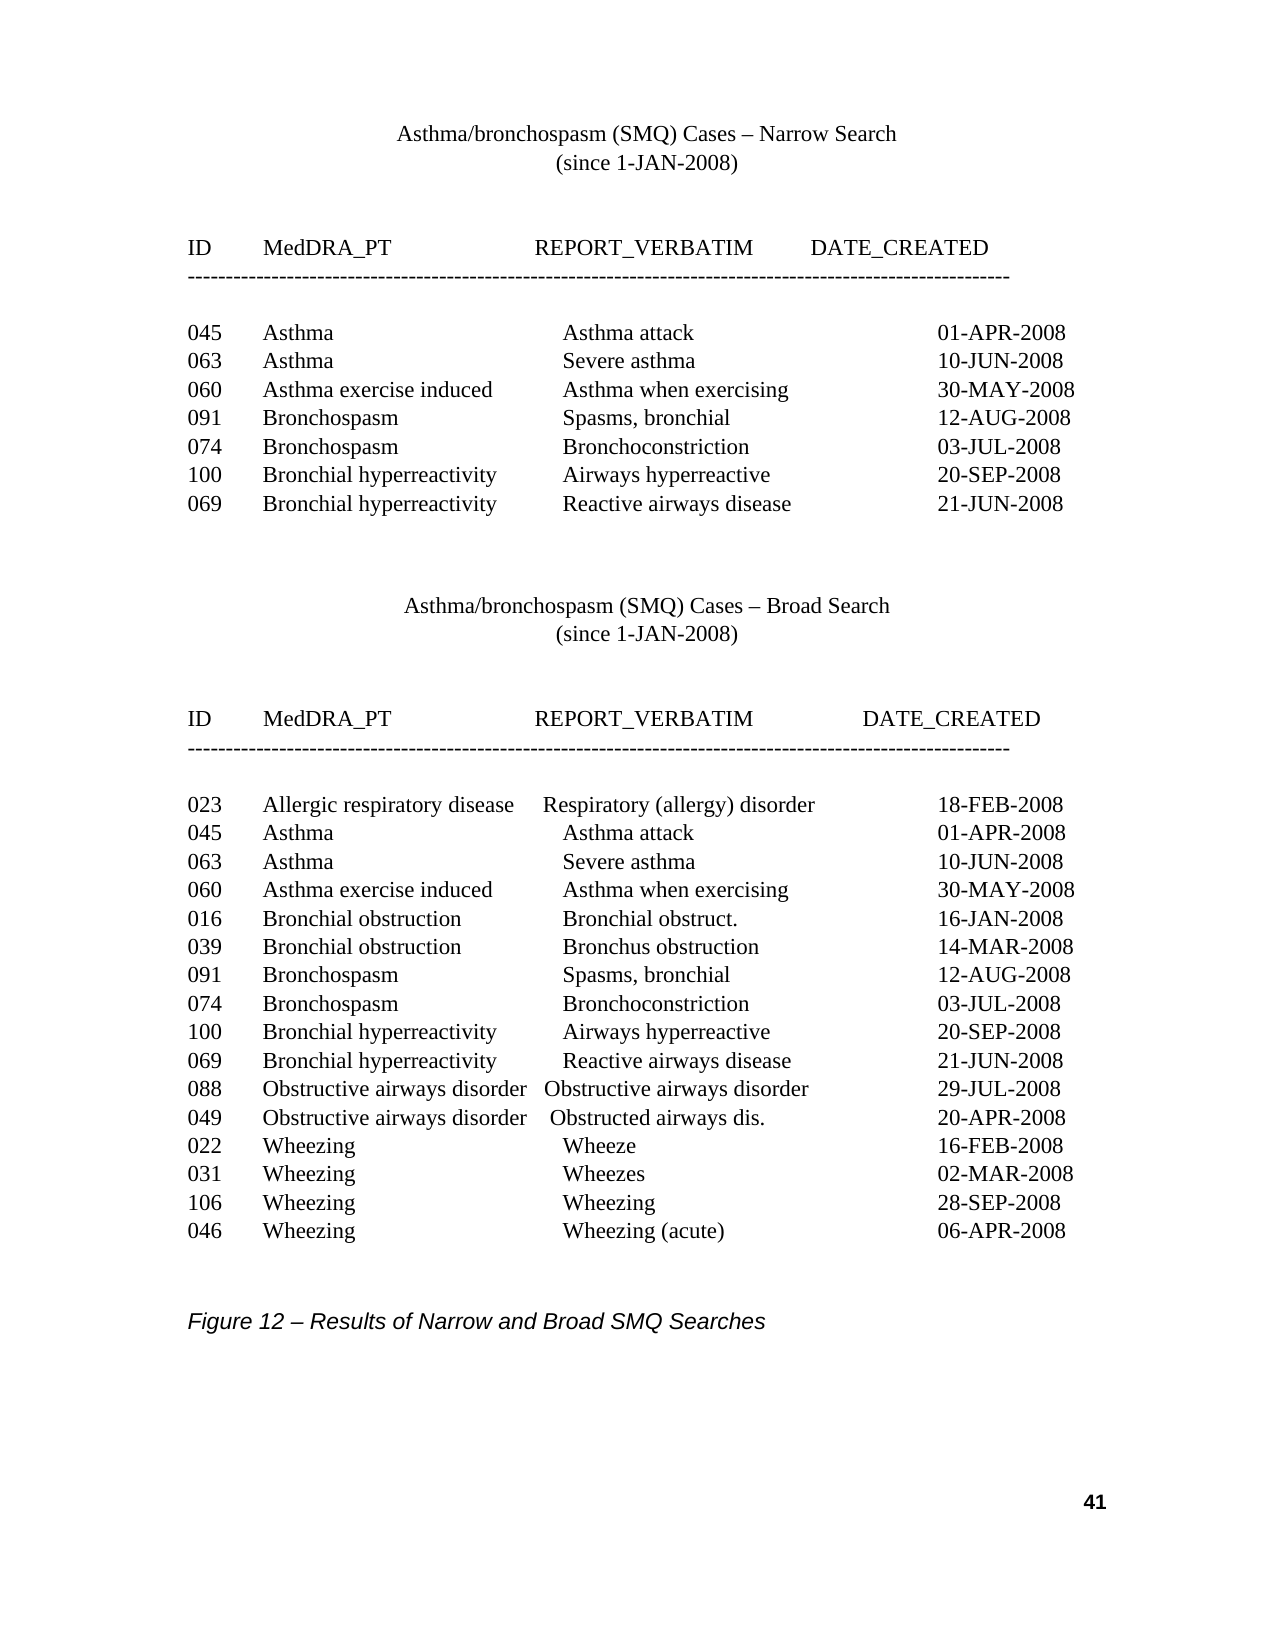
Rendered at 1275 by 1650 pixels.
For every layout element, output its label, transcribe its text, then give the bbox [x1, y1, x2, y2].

text 069 Bronchial hyperreactivity Reactive airways disease 21-JUN-2008 [187, 1047, 1106, 1073]
text 060 Asthma exercise induced Asthma when exercising 30-MAY-2008 [187, 376, 1106, 402]
text 069 Bronchial hyperreactivity Reactive airways disease 21-JUN-2008 [187, 490, 1106, 516]
text 045 Asthma Asthma attack 01-APR-2008 [187, 319, 1106, 346]
text 016 Bronchial obstruction Bronchial obstruct. 16-JAN-2008 [187, 904, 1106, 931]
text 046 Wheezing Wheezing (acute) 06-APR-2008 [187, 1217, 1106, 1244]
text ID MedDRA_PT REPORT_VERBATIM DATE_CREATED [187, 234, 1106, 260]
text 039 Bronchial obstruction Bronchus obstruction 14-MAR-2008 [187, 933, 1106, 959]
text ID MedDRA_PT REPORT_VERBATIM DATE_CREATED [187, 706, 1106, 732]
text 022 Wheezing Wheeze 16-FEB-2008 [187, 1132, 1106, 1158]
text (since 1-JAN-2008) [187, 620, 1106, 647]
text 106 Wheezing Wheezing 28-SEP-2008 [187, 1189, 1106, 1215]
text 031 Wheezing Wheezes 02-MAR-2008 [187, 1161, 1106, 1187]
text 023 Allergic respiratory disease Respiratory (allergy) disorder 18-FEB-2008 [187, 791, 1106, 817]
text 091 Bronchospasm Spasms, bronchial 12-AUG-2008 [187, 961, 1106, 988]
text 074 Bronchospasm Bronchoconstriction 03-JUL-2008 [187, 433, 1106, 459]
text ------------------------------------------------------------------------------------------------------------ [187, 734, 1106, 760]
text (since 1-JAN-2008) [187, 148, 1106, 175]
text 045 Asthma Asthma attack 01-APR-2008 [187, 819, 1106, 846]
text 091 Bronchospasm Spasms, bronchial 12-AUG-2008 [187, 404, 1106, 431]
text 100 Bronchial hyperreactivity Airways hyperreactive 20-SEP-2008 [187, 461, 1106, 488]
text 063 Asthma Severe asthma 10-JUN-2008 [187, 348, 1106, 374]
text Figure 12 – Results of Narrow and Broad SMQ Searches [187, 1308, 1106, 1334]
text 088 Obstructive airways disorder Obstructive airways disorder 29-JUL-2008 [187, 1075, 1106, 1102]
text 100 Bronchial hyperreactivity Airways hyperreactive 20-SEP-2008 [187, 1018, 1106, 1045]
text 063 Asthma Severe asthma 10-JUN-2008 [187, 848, 1106, 874]
text 074 Bronchospasm Bronchoconstriction 03-JUL-2008 [187, 990, 1106, 1016]
text Asthma/bronchospasm (SMQ) Cases – Broad Search [187, 592, 1106, 618]
text ------------------------------------------------------------------------------------------------------------ [187, 262, 1106, 289]
text 049 Obstructive airways disorder Obstructed airways dis. 20-APR-2008 [187, 1104, 1106, 1130]
text Asthma/bronchospasm (SMQ) Cases – Narrow Search [187, 120, 1106, 146]
text 060 Asthma exercise induced Asthma when exercising 30-MAY-2008 [187, 876, 1106, 902]
